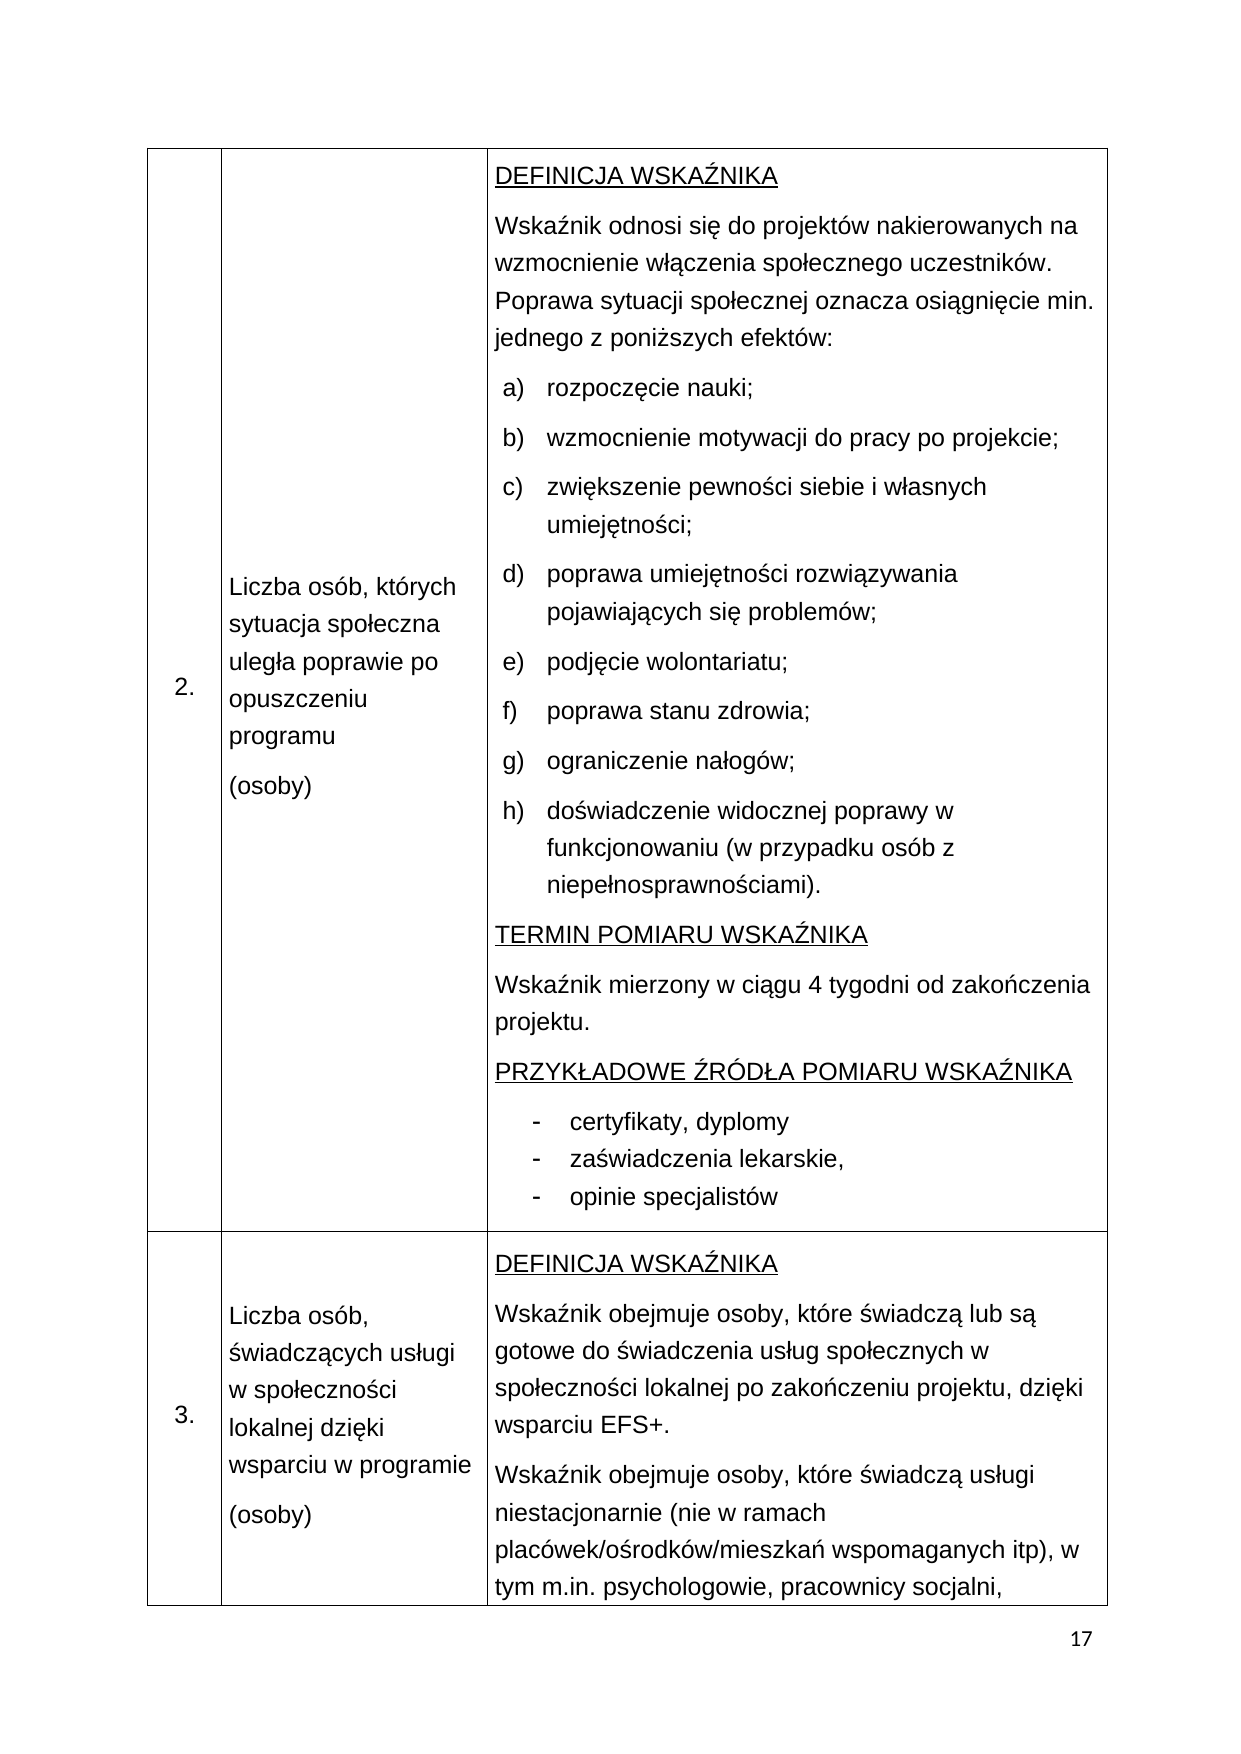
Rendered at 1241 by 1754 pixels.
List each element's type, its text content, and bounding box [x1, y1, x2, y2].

table_cell 3. [148, 1232, 221, 1605]
table_cell Liczba osób, których sytuacja społeczna uległa poprawie po opuszczeniu programu (osoby) [222, 149, 487, 1231]
table_cell DEFINICJA WSKAŹNIKA Wskaźnik odnosi się do projektów nakierowanych na wzmocnienie włączenia społecznego uczestników. Poprawa sytuacji społecznej oznacza osiągnięcie min. jednego z poniższych efektów: rozpoczęcie nauki; wzmocnienie motywacji do pracy po projekcie; zwiększenie pewności siebie i własnych umiejętności; poprawa umiejętności rozwiązywania pojawiających się problemów; podjęcie wolontariatu; poprawa stanu zdrowia; ograniczenie nałogów; doświadczenie widocznej poprawy w funkcjonowaniu (w przypadku osób z niepełnosprawnościami). TERMIN POMIARU WSKAŹNIKA Wskaźnik mierzony w ciągu 4 tygodni od zakończenia projektu. PRZYKŁADOWE ŹRÓDŁA POMIARU WSKAŹNIKA certyfikaty, dyplomy zaświadczenia lekarskie, opinie specjalistów [488, 149, 1107, 1231]
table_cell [222, 1232, 487, 1605]
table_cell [488, 1232, 1107, 1605]
table_cell 2. [148, 149, 221, 1231]
